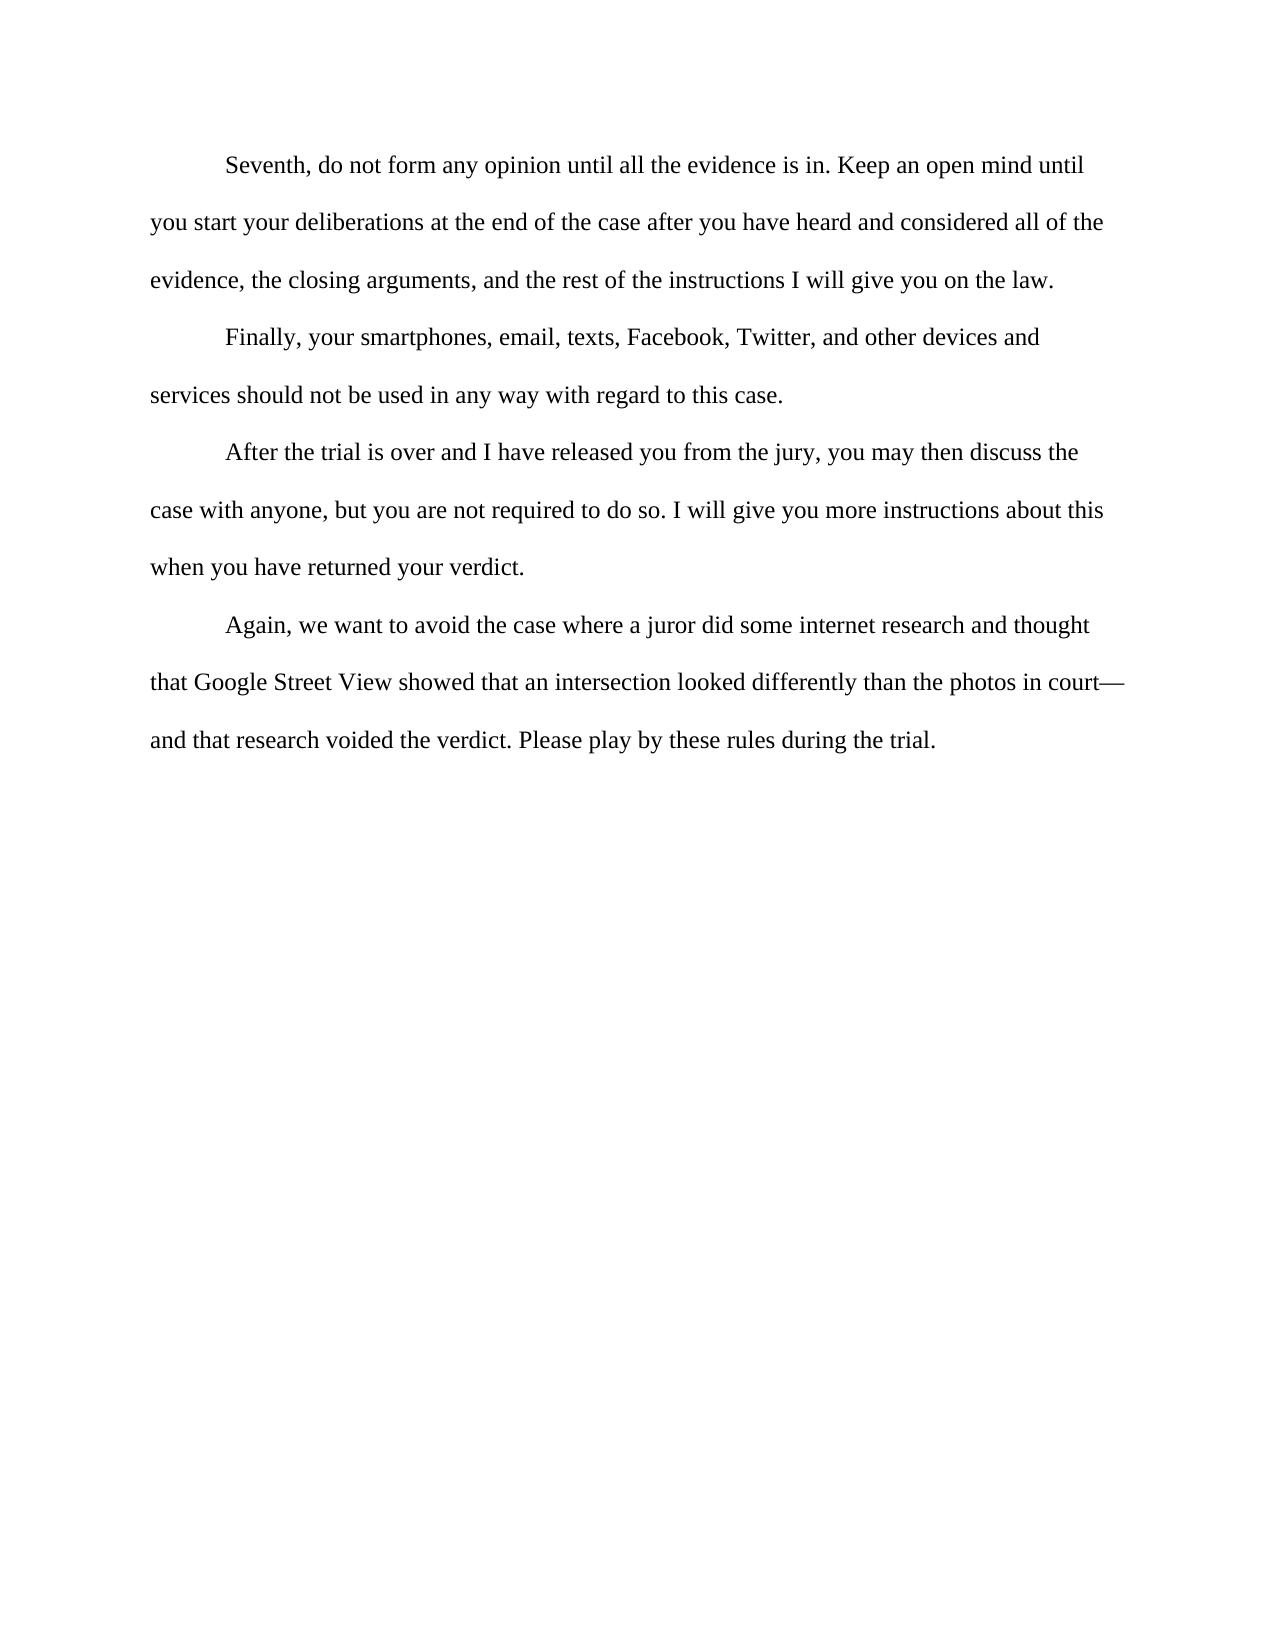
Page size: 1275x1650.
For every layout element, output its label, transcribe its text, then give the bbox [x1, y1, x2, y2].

text Seventh, do not form any opinion until all the evidence is in. Keep an open mind until you start your deliberations at the end of the case after you have heard and considered all of the evidence, the closing arguments, and the rest of the instructions I will give you on the law. [150, 150, 1125, 294]
text After the trial is over and I have released you from the jury, you may then discuss the case with anyone, but you are not required to do so. I will give you more instructions about this when you have returned your verdict. [150, 437, 1125, 581]
text Finally, your smartphones, email, texts, Facebook, Twitter, and other devices and services should not be used in any way with regard to this case. [150, 322, 1125, 409]
text Again, we want to avoid the case where a juror did some internet research and thought that Google Street View showed that an intersection looked differently than the photos in court—and that research voided the verdict. Please play by these rules during the trial. [150, 610, 1125, 754]
